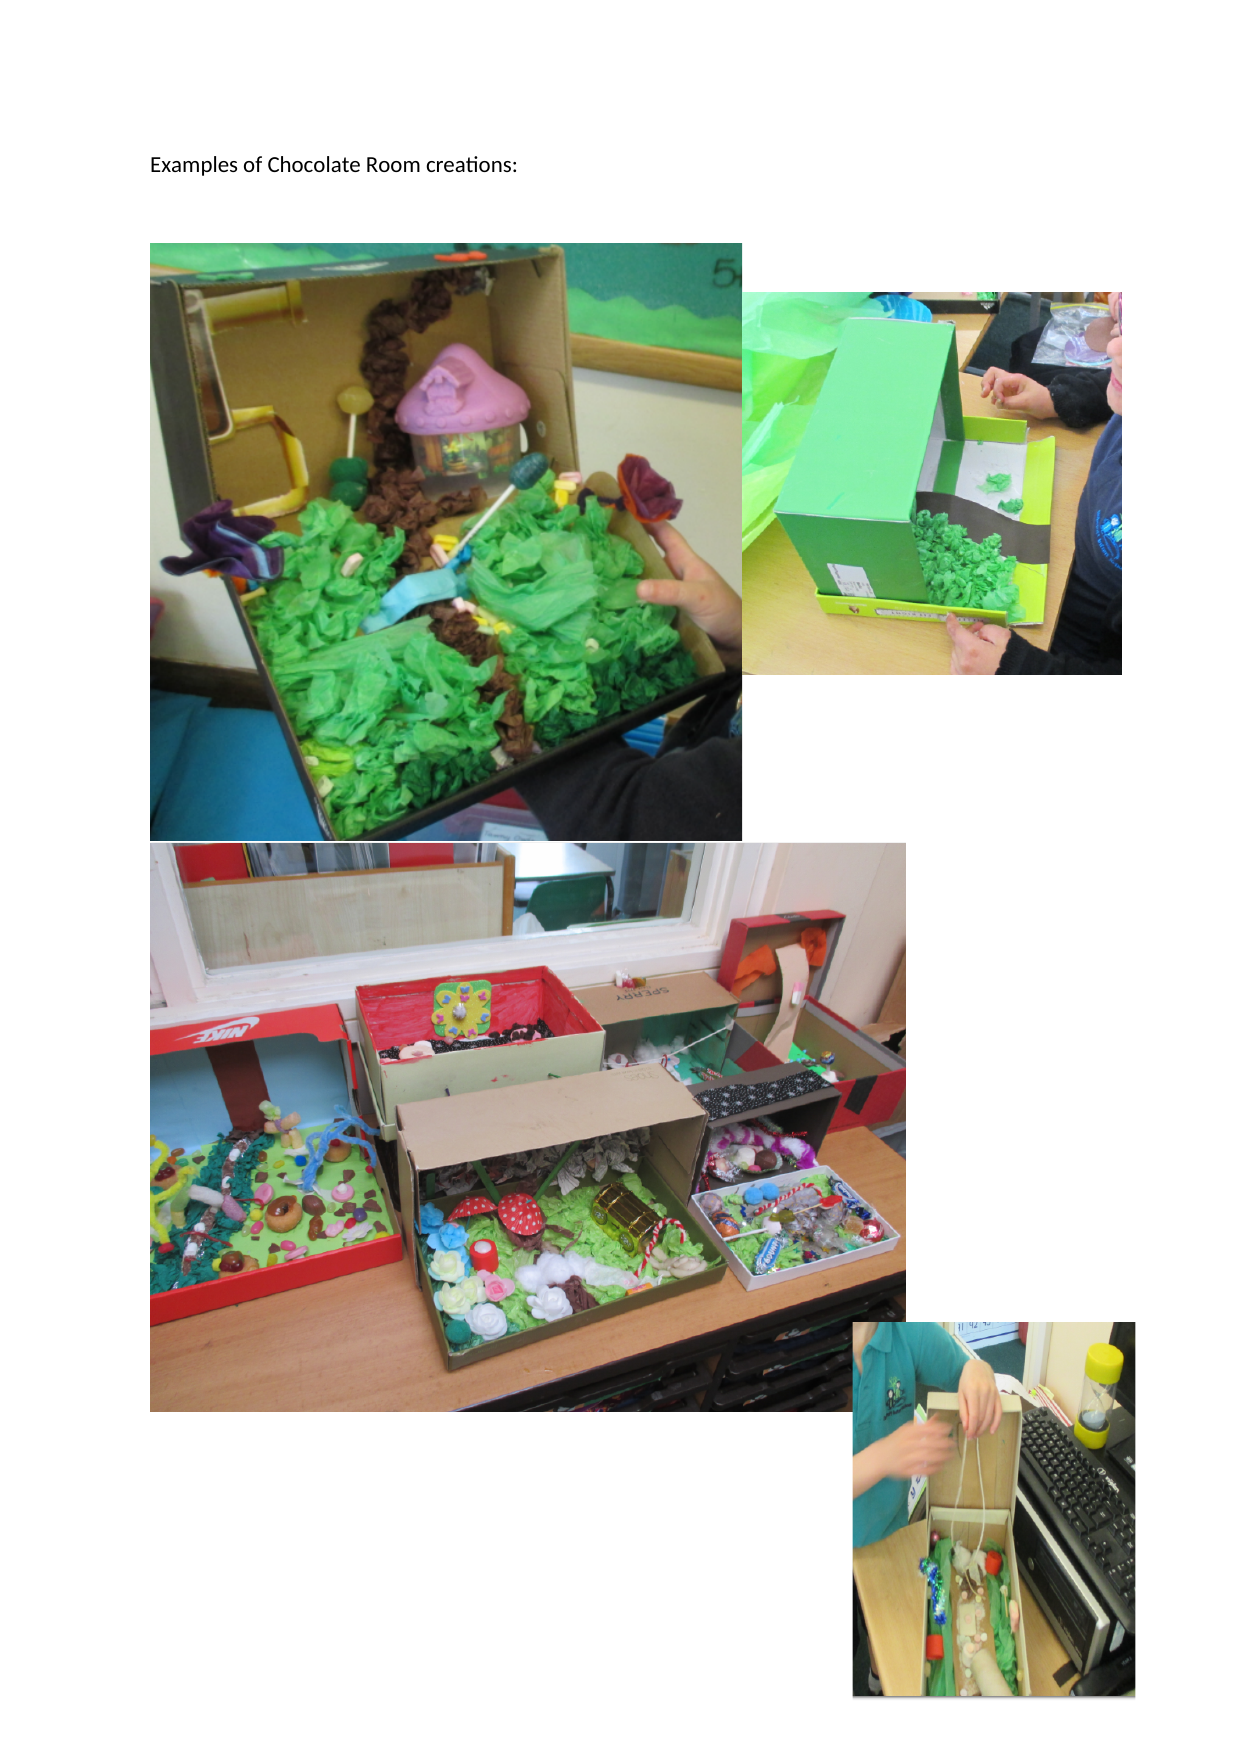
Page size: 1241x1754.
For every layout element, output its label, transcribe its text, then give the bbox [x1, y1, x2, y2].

text Examples of Chocolate Room creations: [150, 150, 1090, 178]
picture [150, 842, 1136, 1701]
picture [150, 243, 1122, 841]
